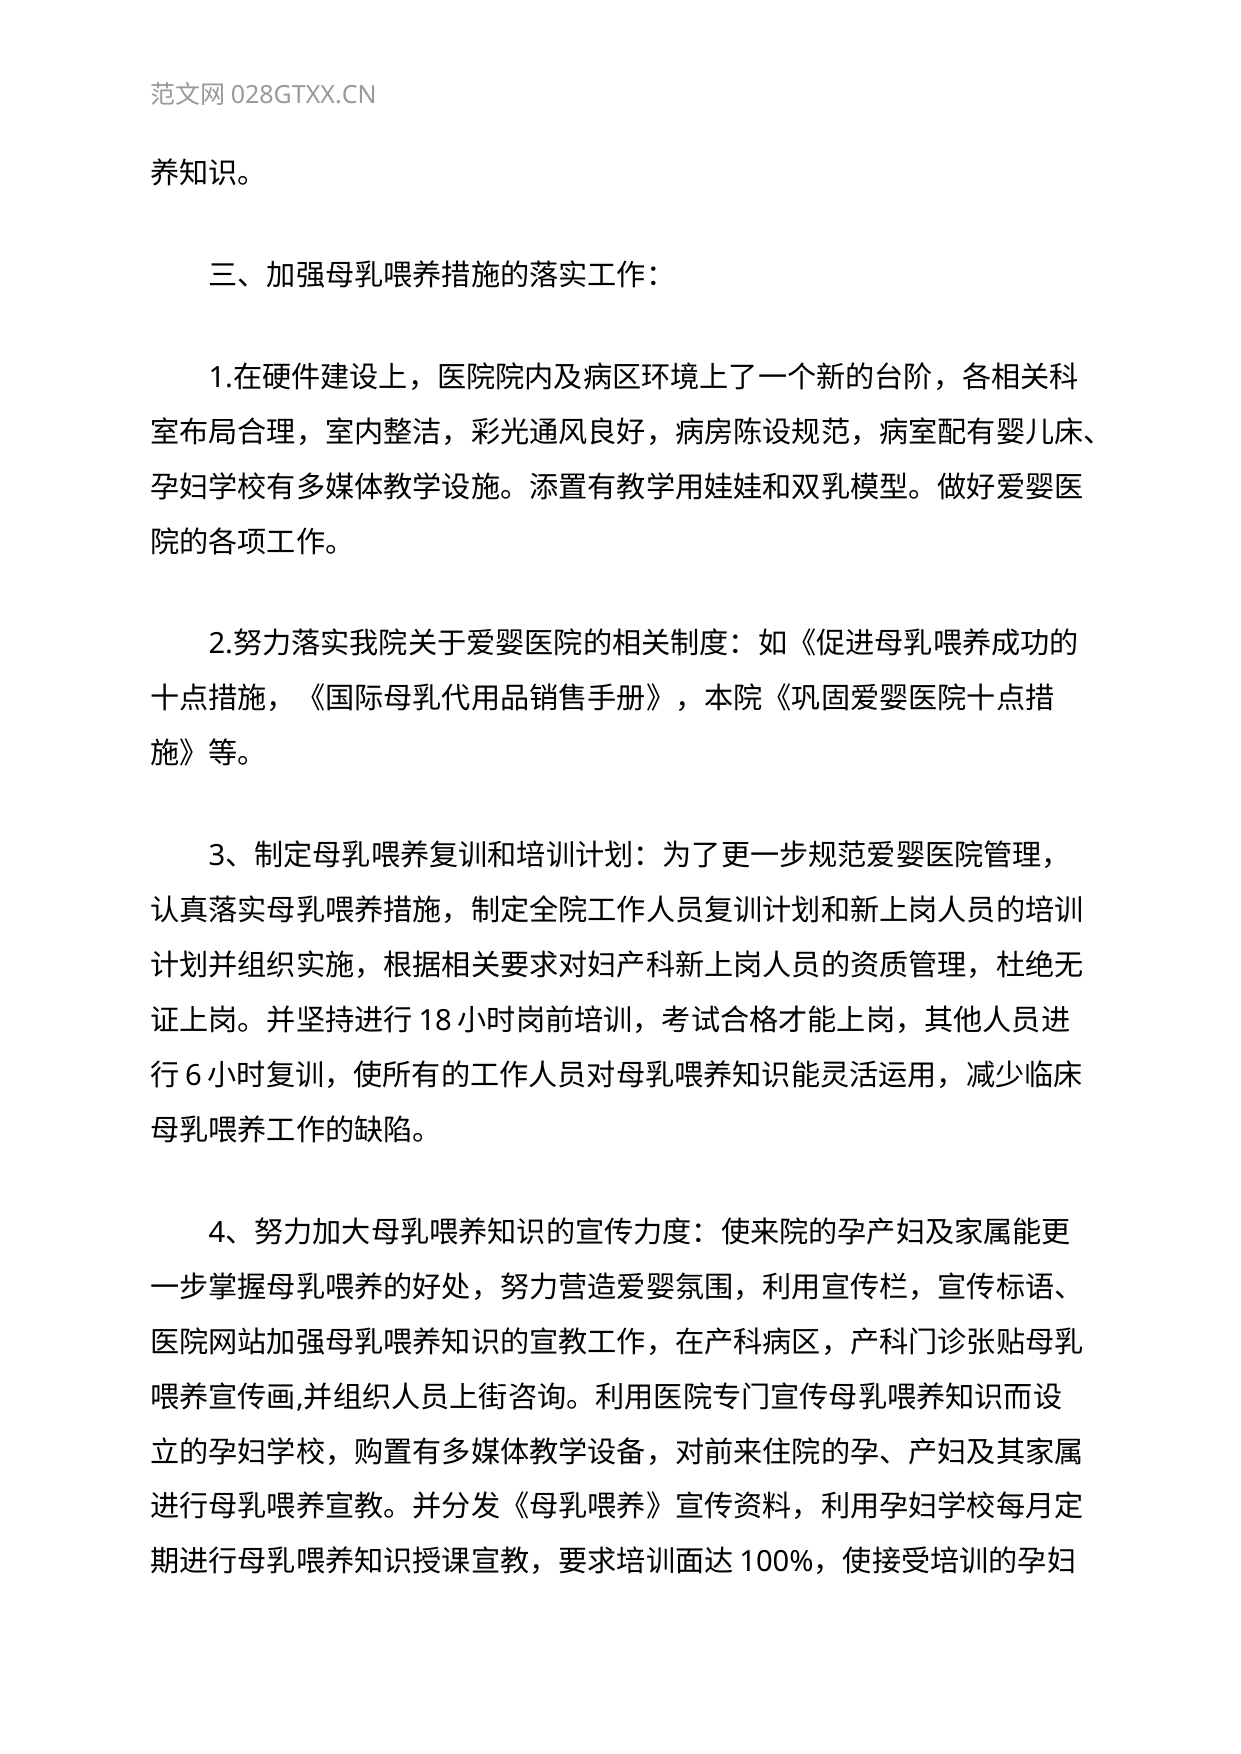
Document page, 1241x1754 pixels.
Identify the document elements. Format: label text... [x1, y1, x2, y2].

text 三、加强母乳喂养措施的落实工作： [150, 252, 1090, 294]
text 2.努力落实我院关于爱婴医院的相关制度：如《促进母乳喂养成功的十点措施，《国际母乳代用品销售手册》，本院《巩固爱婴医院十点措施》等。 [150, 620, 1090, 772]
text 1.在硬件建设上，医院院内及病区环境上了一个新的台阶，各相关科室布局合理，室内整洁，彩光通风良好，病房陈设规范，病室配有婴儿床、孕妇学校有多媒体教学设施。添置有教学用娃娃和双乳模型。做好爱婴医院的各项工作。 [150, 353, 1090, 561]
text 3、制定母乳喂养复训和培训计划：为了更一步规范爱婴医院管理，认真落实母乳喂养措施，制定全院工作人员复训计划和新上岗人员的培训计划并组织实施，根据相关要求对妇产科新上岗人员的资质管理，杜绝无证上岗。并坚持进行18小时岗前培训，考试合格才能上岗，其他人员进行6小时复训，使所有的工作人员对母乳喂养知识能灵活运用，减少临床母乳喂养工作的缺陷。 [150, 832, 1090, 1149]
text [150, 1208, 1090, 1580]
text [150, 150, 1090, 192]
